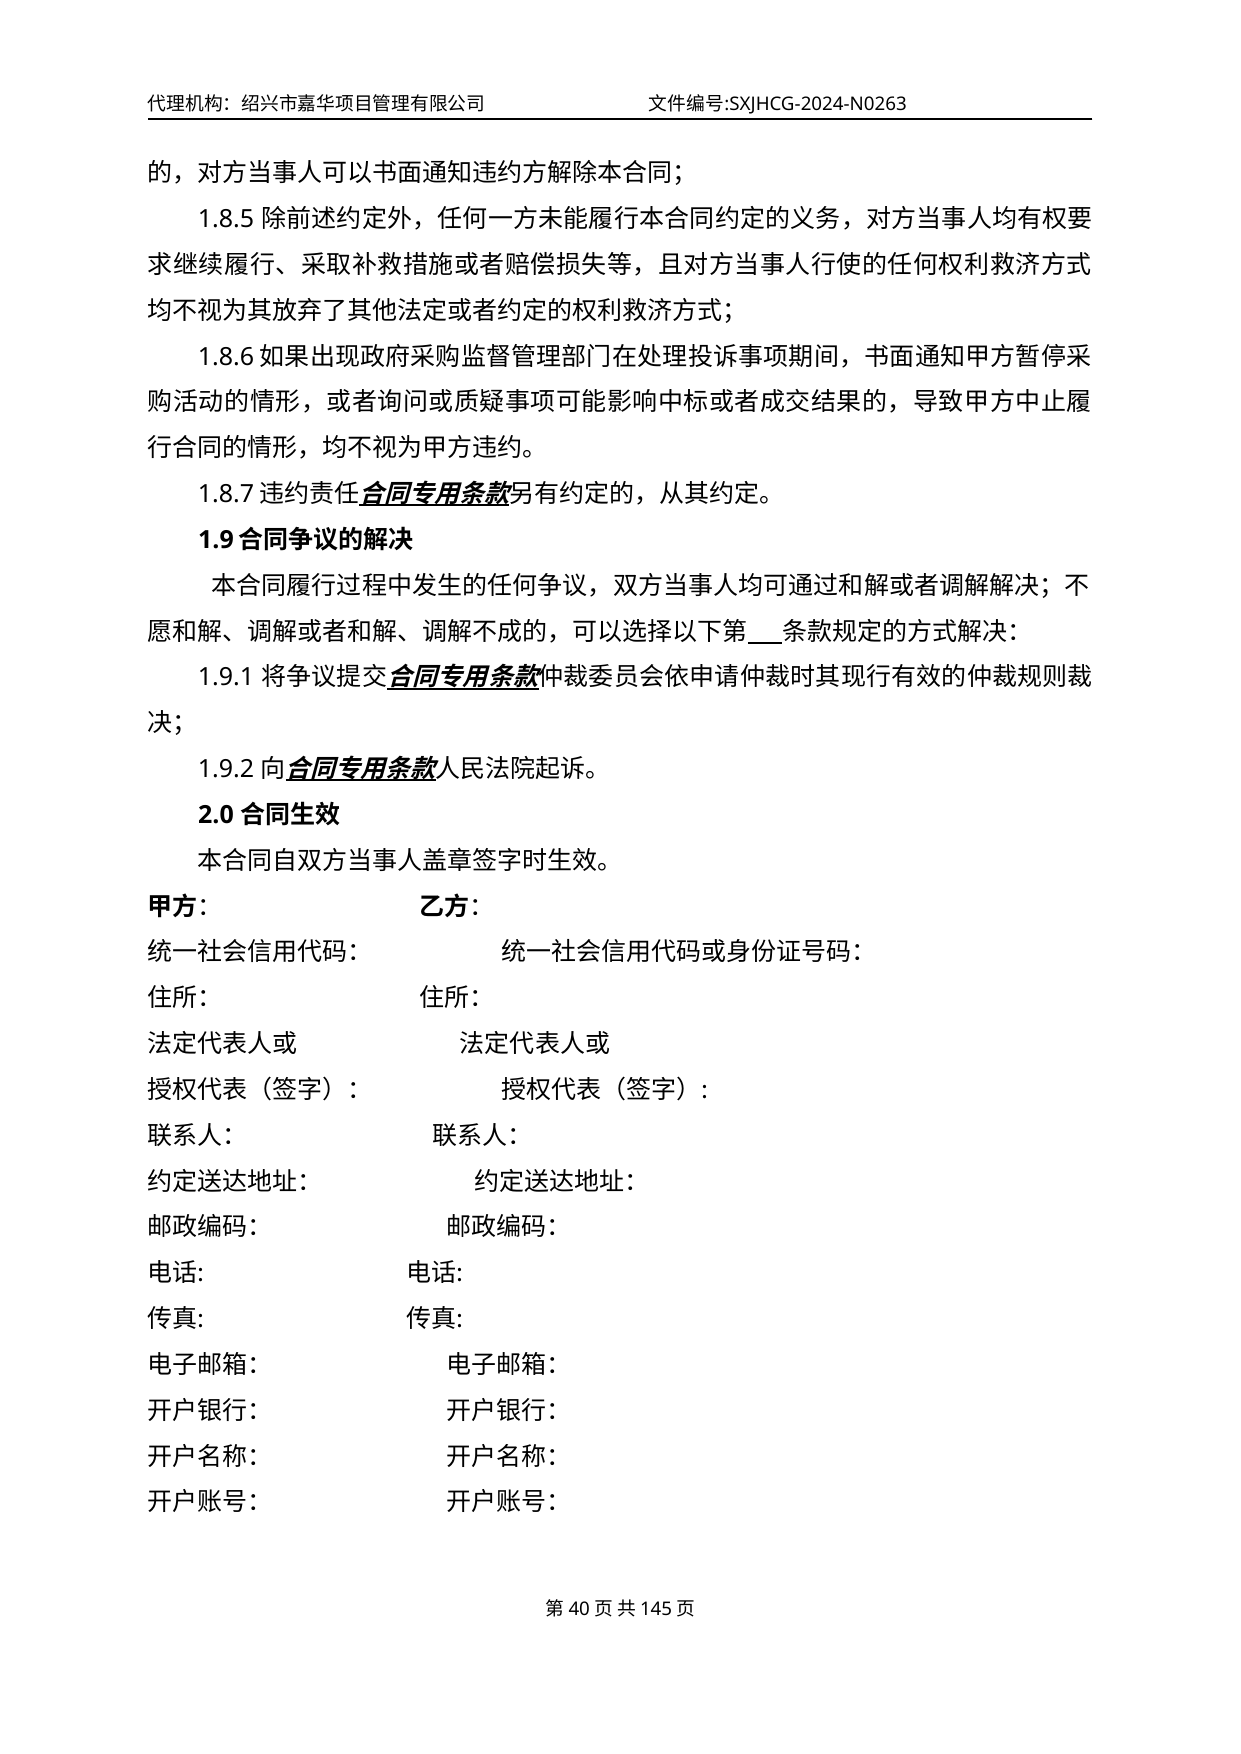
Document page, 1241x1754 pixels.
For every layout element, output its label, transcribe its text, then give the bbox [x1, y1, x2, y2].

text 统一社会信用代码： 统一社会信用代码或身份证号码： [148, 924, 1092, 970]
text 授权代表（签字）： 授权代表（签字）: [148, 1062, 1092, 1107]
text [148, 145, 1092, 191]
text 开户账号： 开户账号： [148, 1474, 1092, 1520]
text 1.8.5 除前述约定外，任何一方未能履行本合同约定的义务，对方当事人均有权要求继续履行、采取补救措施或者赔偿损失等，且对方当事人行使的任何权利救济方式均不视为其放弃了其他法定或者约定的权利救济方式； [148, 191, 1092, 328]
text 开户银行： 开户银行： [148, 1382, 1092, 1428]
text 1.8.6如果出现政府采购监督管理部门在处理投诉事项期间，书面通知甲方暂停采购活动的情形，或者询问或质疑事项可能影响中标或者成交结果的，导致甲方中止履行合同的情形，均不视为甲方违约。 [148, 328, 1092, 466]
text 1.9.1 将争议提交合同专用条款仲裁委员会依申请仲裁时其现行有效的仲裁规则裁决； [148, 649, 1092, 741]
text 约定送达地址： 约定送达地址： [148, 1153, 1092, 1199]
text 2.0 合同生效 [148, 787, 1092, 832]
text 住所： 住所： [148, 970, 1092, 1016]
text 1.8.7违约责任合同专用条款另有约定的，从其约定。 [148, 466, 1092, 512]
text 1.9合同争议的解决 [148, 512, 1092, 557]
text 传真: 传真: [148, 1291, 1092, 1337]
text 开户名称： 开户名称： [148, 1428, 1092, 1474]
text 法定代表人或 法定代表人或 [148, 1016, 1092, 1062]
text 1.9.2 向合同专用条款人民法院起诉。 [148, 741, 1092, 787]
text 本合同履行过程中发生的任何争议，双方当事人均可通过和解或者调解解决；不愿和解、调解或者和解、调解不成的，可以选择以下第 条款规定的方式解决： [148, 557, 1092, 649]
text 电子邮箱： 电子邮箱： [148, 1337, 1092, 1382]
text 甲方： 乙方： [148, 878, 1092, 924]
text 本合同自双方当事人盖章签字时生效。 [148, 832, 1092, 878]
text 电话: 电话: [148, 1245, 1092, 1291]
text 联系人： 联系人： [148, 1107, 1092, 1153]
text 邮政编码： 邮政编码： [148, 1199, 1092, 1245]
